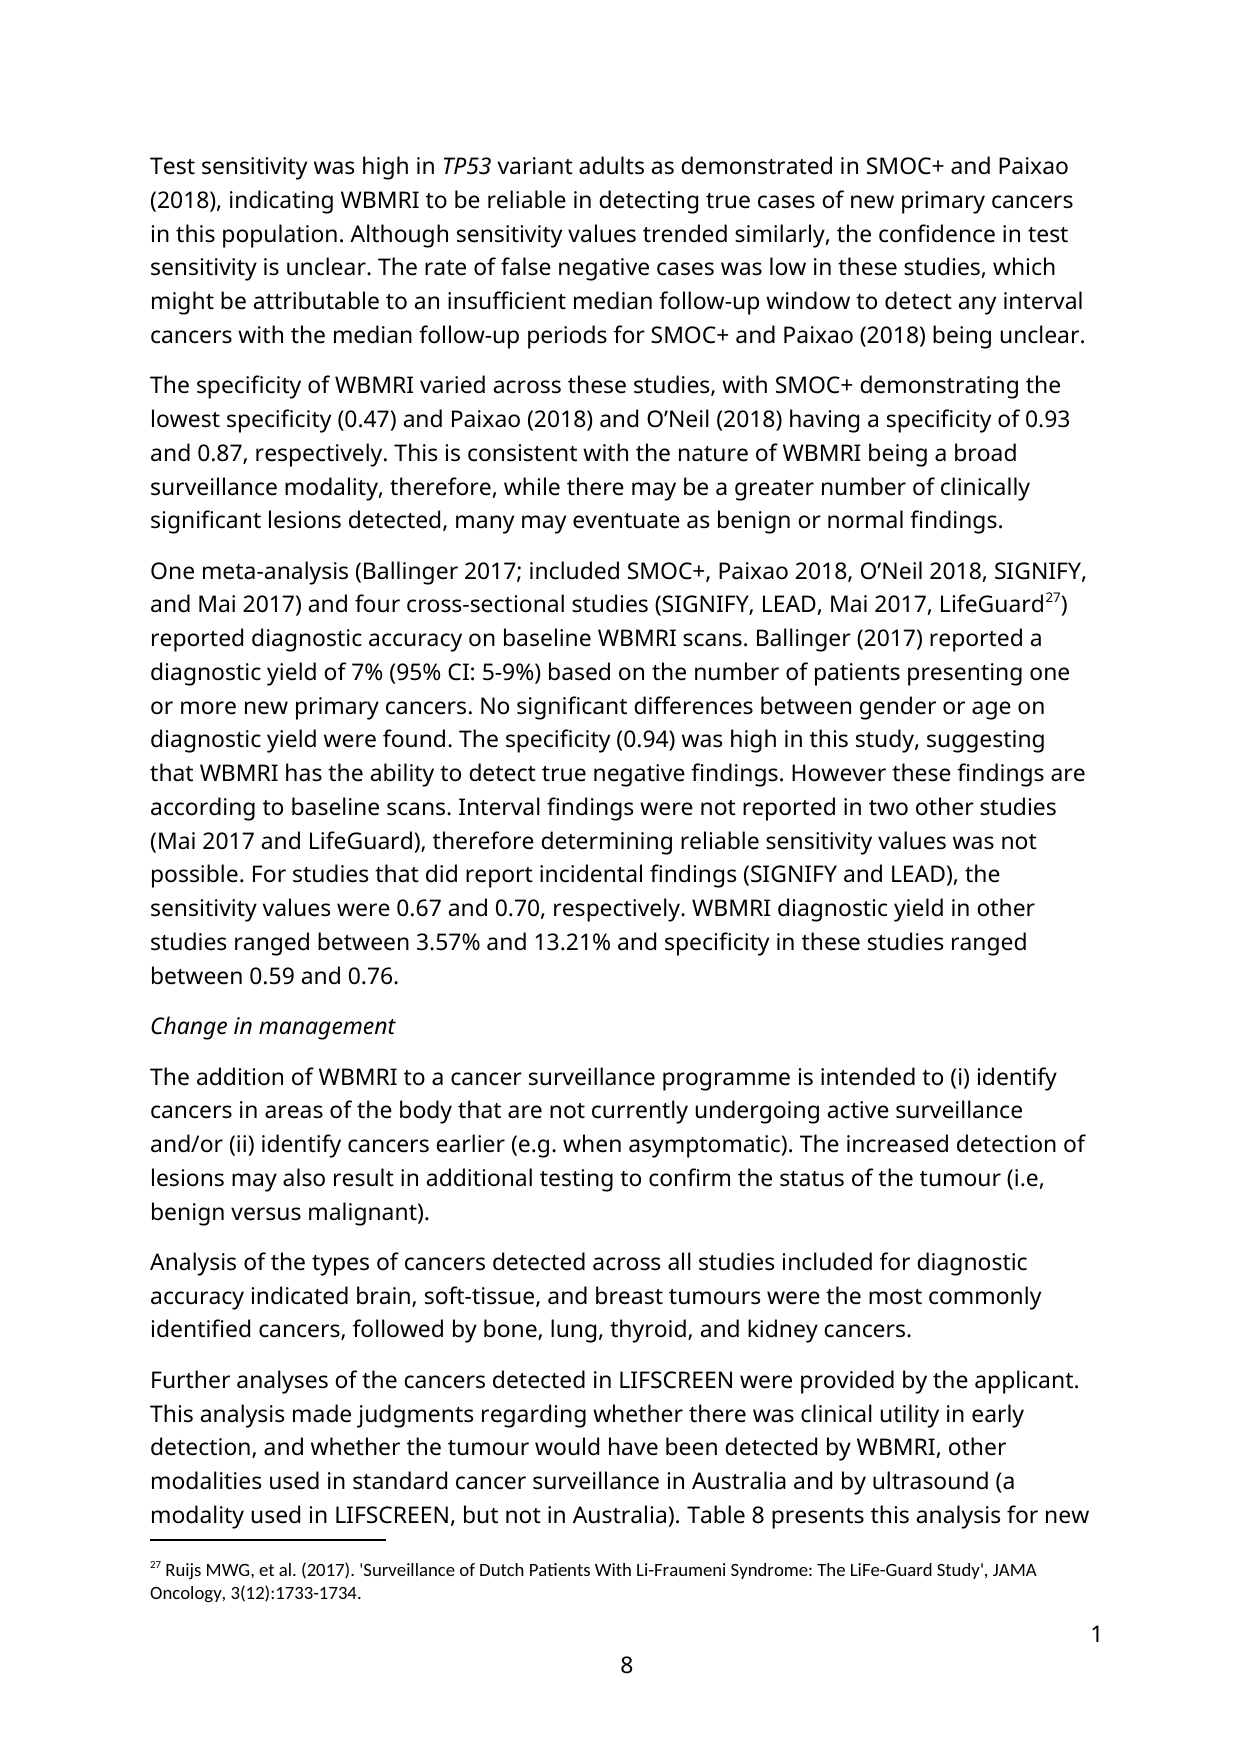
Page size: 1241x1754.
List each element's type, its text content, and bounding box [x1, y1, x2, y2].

text One meta-analysis (Ballinger 2017; included SMOC+, Paixao 2018, O’Neil 2018, SIGNIFY, and Mai 2017) and four cross-sectional studies (SIGNIFY, LEAD, Mai 2017, LifeGuard) reported diagnostic accuracy on baseline WBMRI scans. Ballinger (2017) reported a diagnostic yield of 7% (95% CI: 5-9%) based on the number of patients presenting one or more new primary cancers. No significant differences between gender or age on diagnostic yield were found. The specificity (0.94) was high in this study, suggesting that WBMRI has the ability to detect true negative findings. However these findings are according to baseline scans. Interval findings were not reported in two other studies (Mai 2017 and LifeGuard), therefore determining reliable sensitivity values was not possible. For studies that did report incidental findings (SIGNIFY and LEAD), the sensitivity values were 0.67 and 0.70, respectively. WBMRI diagnostic yield in other studies ranged between 3.57% and 13.21% and specificity in these studies ranged between 0.59 and 0.76. [150, 554, 1090, 991]
text The specificity of WBMRI varied across these studies, with SMOC+ demonstrating the lowest specificity (0.47) and Paixao (2018) and O’Neil (2018) having a specificity of 0.93 and 0.87, respectively. This is consistent with the nature of WBMRI being a broad surveillance modality, therefore, while there may be a greater number of clinically significant lesions detected, many may eventuate as benign or normal findings. [150, 369, 1090, 535]
text Analysis of the types of cancers detected across all studies included for diagnostic accuracy indicated brain, soft-tissue, and breast tumours were the most commonly identified cancers, followed by bone, lung, thyroid, and kidney cancers. [150, 1246, 1090, 1344]
text Change in management [150, 1010, 1090, 1041]
text Test sensitivity was high in TP53 variant adults as demonstrated in SMOC+ and Paixao (2018), indicating WBMRI to be reliable in detecting true cases of new primary cancers in this population. Although sensitivity values trended similarly, the confidence in test sensitivity is unclear. The rate of false negative cases was low in these studies, which might be attributable to an insufficient median follow-up window to detect any interval cancers with the median follow-up periods for SMOC+ and Paixao (2018) being unclear. [150, 150, 1090, 350]
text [150, 1364, 1090, 1530]
text The addition of WBMRI to a cancer surveillance programme is intended to (i) identify cancers in areas of the body that are not currently undergoing active surveillance and/or (ii) identify cancers earlier (e.g. when asymptomatic). The increased detection of lesions may also result in additional testing to confirm the status of the tumour (i.e, benign versus malignant). [150, 1060, 1090, 1227]
